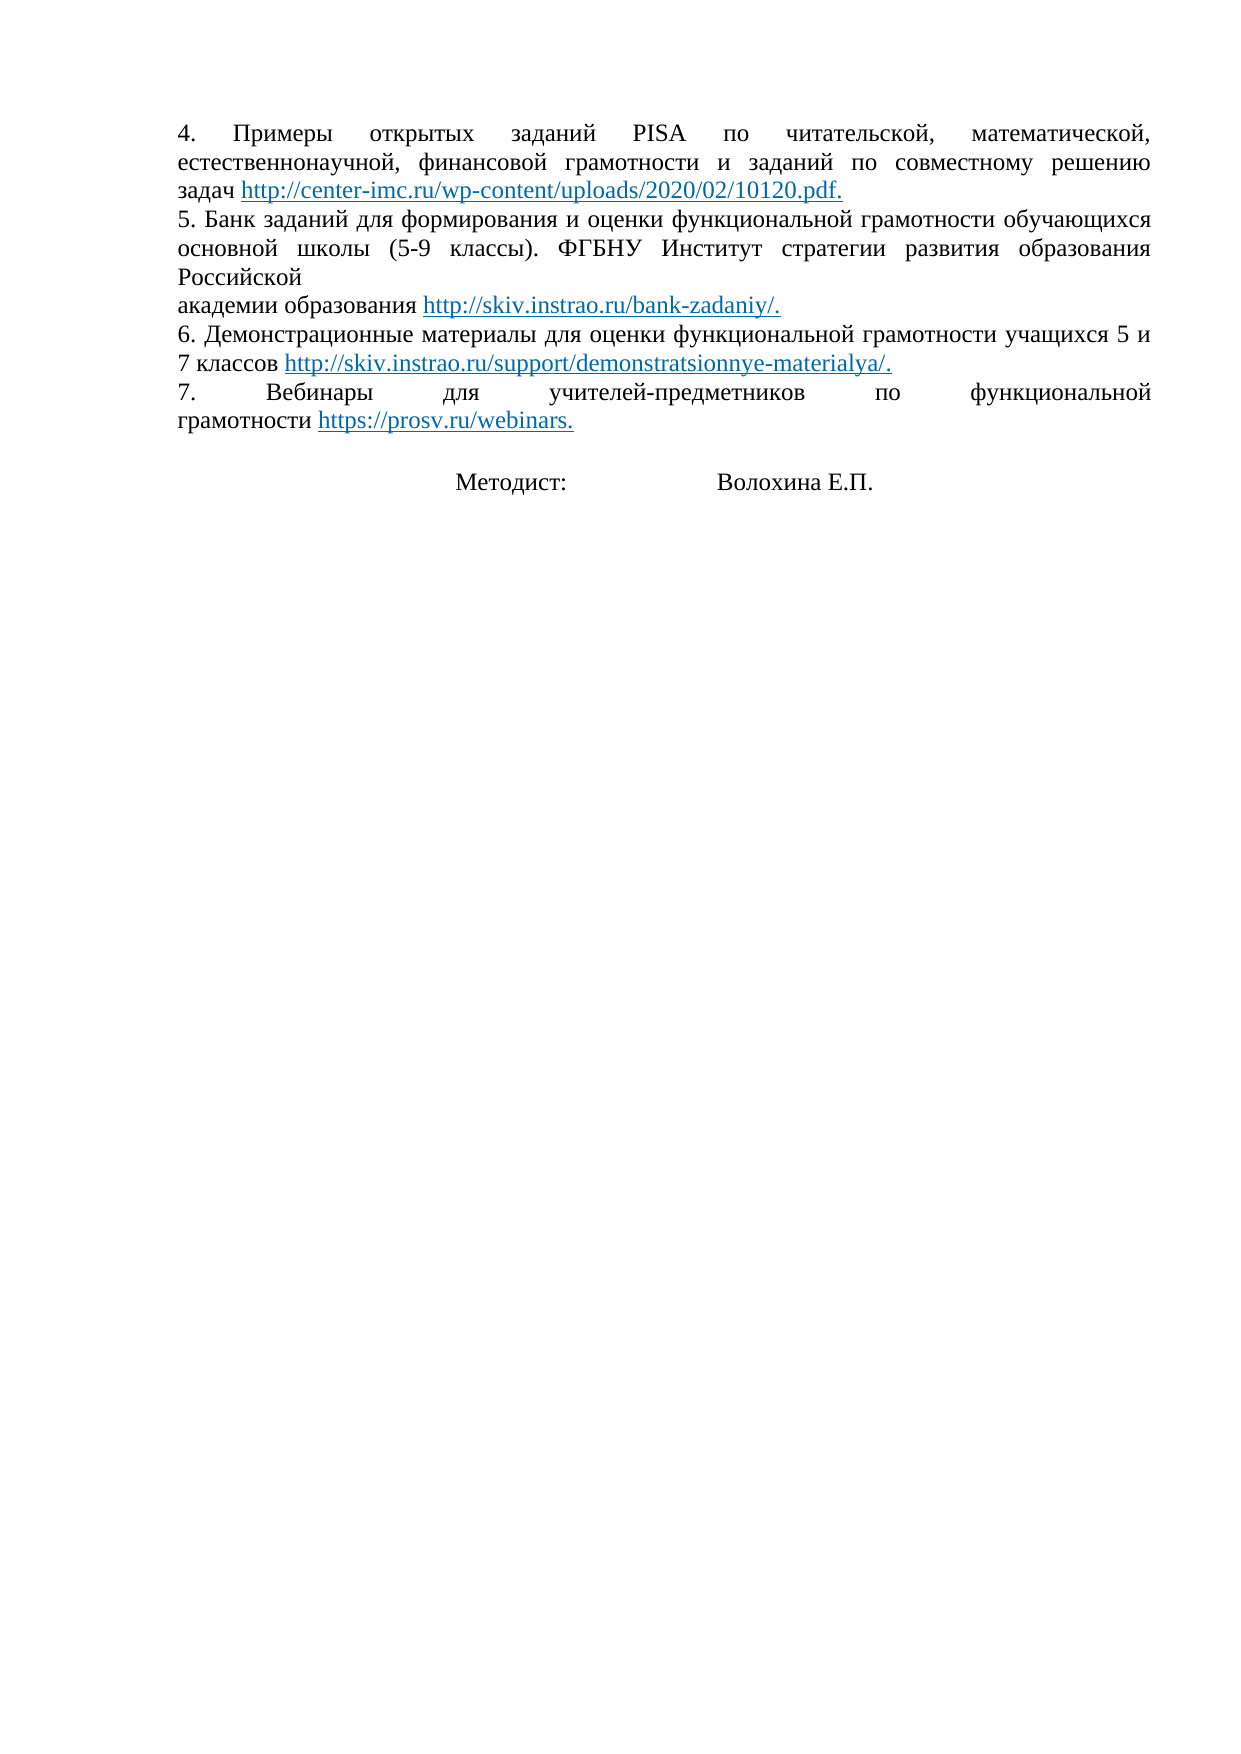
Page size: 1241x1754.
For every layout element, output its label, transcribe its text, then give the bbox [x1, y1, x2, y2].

text академии образования http://skiv.instrao.ru/bank-zadaniy/. [177, 291, 1152, 319]
text 5. Банк заданий для формирования и оценки функциональной грамотности обучающихся основной школы (5-9 классы). ФГБНУ Институт стратегии развития образования Российской [177, 204, 1152, 291]
text 7. Вебинары для учителей-предметников по функциональной грамотности https://prosv.ru/webinars. [177, 377, 1152, 434]
text Методист: Волохина Е.П. [177, 467, 1152, 496]
text 4. Примеры открытых заданий PISA по читательской, математической, естественнонаучной, финансовой грамотности и заданий по совместному решению задач http://center-imc.ru/wp-content/uploads/2020/02/10120.pdf. [177, 118, 1152, 204]
text 6. Демонстрационные материалы для оценки функциональной грамотности учащихся 5 и 7 классов http://skiv.instrao.ru/support/demonstratsionnye-materialya/. [177, 319, 1152, 377]
